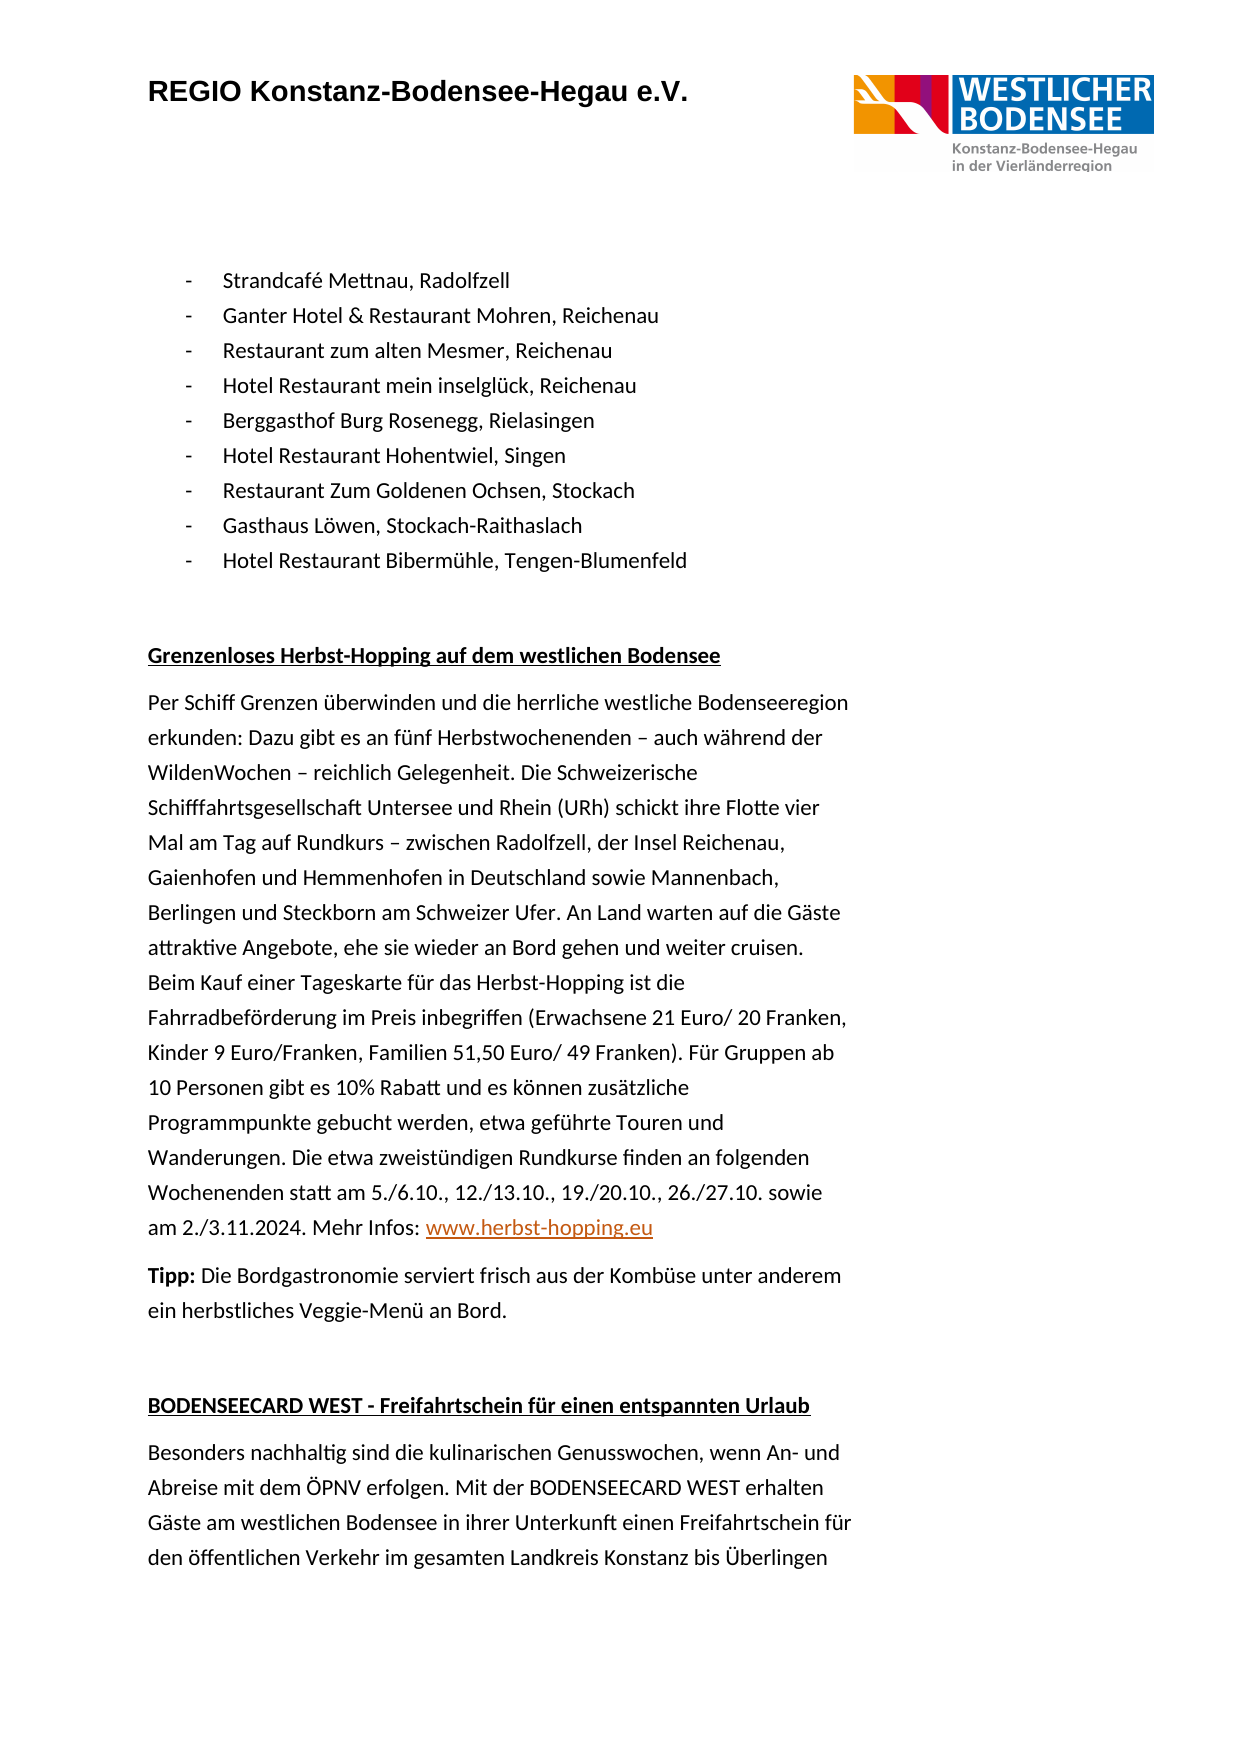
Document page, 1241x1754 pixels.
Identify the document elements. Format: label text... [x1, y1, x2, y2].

list Berggasthof Burg Rosenegg, Rielasingen [185, 406, 856, 434]
list Strandcafé Mettnau, Radolfzell [185, 266, 856, 294]
list Restaurant Zum Goldenen Ochsen, Stockach [185, 476, 856, 504]
text Tipp: Die Bordgastronomie serviert frisch aus der Kombüse unter anderem ein herbstliches Veggie-Menü an Bord. [148, 1261, 856, 1324]
list Gasthaus Löwen, Stockach-Raithaslach [185, 511, 856, 539]
list Restaurant zum alten Mesmer, Reichenau [185, 336, 856, 364]
list Ganter Hotel & Restaurant Mohren, Reichenau [185, 301, 856, 329]
picture [853, 75, 1154, 172]
list Hotel Restaurant Bibermühle, Tengen-Blumenfeld [185, 546, 856, 574]
list Hotel Restaurant mein inselglück, Reichenau [185, 371, 856, 399]
text Grenzenloses Herbst-Hopping auf dem westlichen Bodensee [148, 641, 856, 669]
list Hotel Restaurant Hohentwiel, Singen [185, 441, 856, 469]
text Per Schiff Grenzen überwinden und die herrliche westliche Bodenseeregion erkunden: Dazu gibt es an fünf Herbstwochenenden – auch während der WildenWochen – reichlich Gelegenheit. Die Schweizerische Schifffahrtsgesellschaft Untersee und Rhein (URh) schickt ihre Flotte vier Mal am Tag auf Rundkurs – zwischen Radolfzell, der Insel Reichenau, Gaienhofen und Hemmenhofen in Deutschland sowie Mannenbach, Berlingen und Steckborn am Schweizer Ufer. An Land warten auf die Gäste attraktive Angebote, ehe sie wieder an Bord gehen und weiter cruisen. Beim Kauf einer Tageskarte für das Herbst-Hopping ist die Fahrradbeförderung im Preis inbegriffen (Erwachsene 21 Euro/ 20 Franken, Kinder 9 Euro/Franken, Familien 51,50 Euro/ 49 Franken). Für Gruppen ab 10 Personen gibt es 10% Rabatt und es können zusätzliche Programmpunkte gebucht werden, etwa geführte Touren und Wanderungen. Die etwa zweistündigen Rundkurse finden an folgenden Wochenenden statt am 5./6.10., 12./13.10., 19./20.10., 26./27.10. sowie am 2./3.11.2024. Mehr Infos: www.herbst-hopping.eu [148, 688, 856, 1241]
text BODENSEECARD WEST - Freifahrtschein für einen entspannten Urlaub [148, 1391, 856, 1419]
